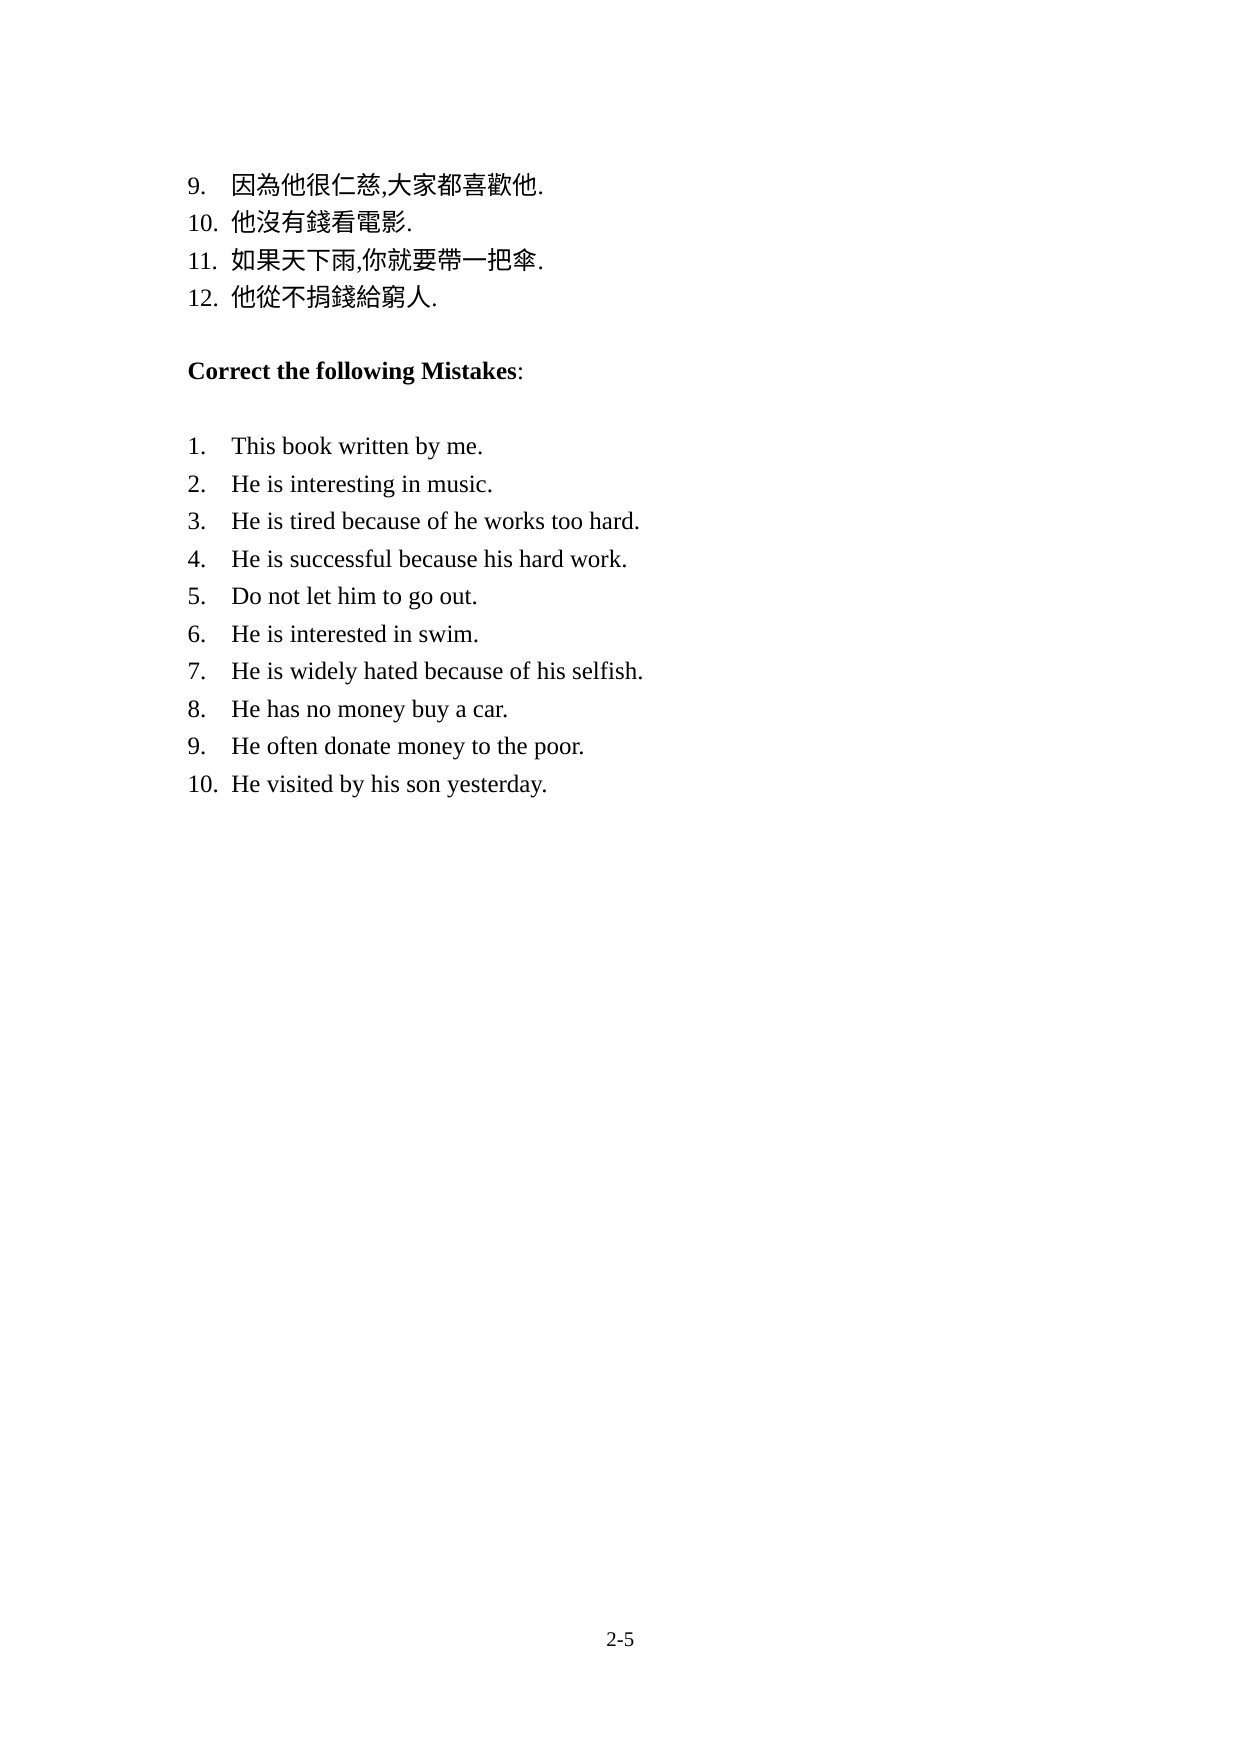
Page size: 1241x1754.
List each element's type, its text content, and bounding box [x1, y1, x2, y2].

list He is widely hated because of his selfish. [187, 652, 1053, 689]
list He is interested in swim. [187, 614, 1053, 652]
list 因為他很仁慈,大家都喜歡他. [187, 164, 1053, 202]
list Do not let him to go out. [187, 577, 1053, 614]
list He visited by his son yesterday. [187, 764, 1053, 802]
list He often donate money to the poor. [187, 727, 1053, 764]
list He is successful because his hard work. [187, 539, 1053, 577]
text Correct the following Mistakes: [187, 352, 1053, 389]
list 如果天下雨,你就要帶一把傘. [187, 239, 1053, 277]
list 他從不捐錢給窮人. [187, 277, 1053, 314]
list He has no money buy a car. [187, 689, 1053, 727]
list This book written by me. [187, 427, 1053, 464]
list He is tired because of he works too hard. [187, 502, 1053, 539]
list 他沒有錢看電影. [187, 202, 1053, 239]
list He is interesting in music. [187, 464, 1053, 502]
